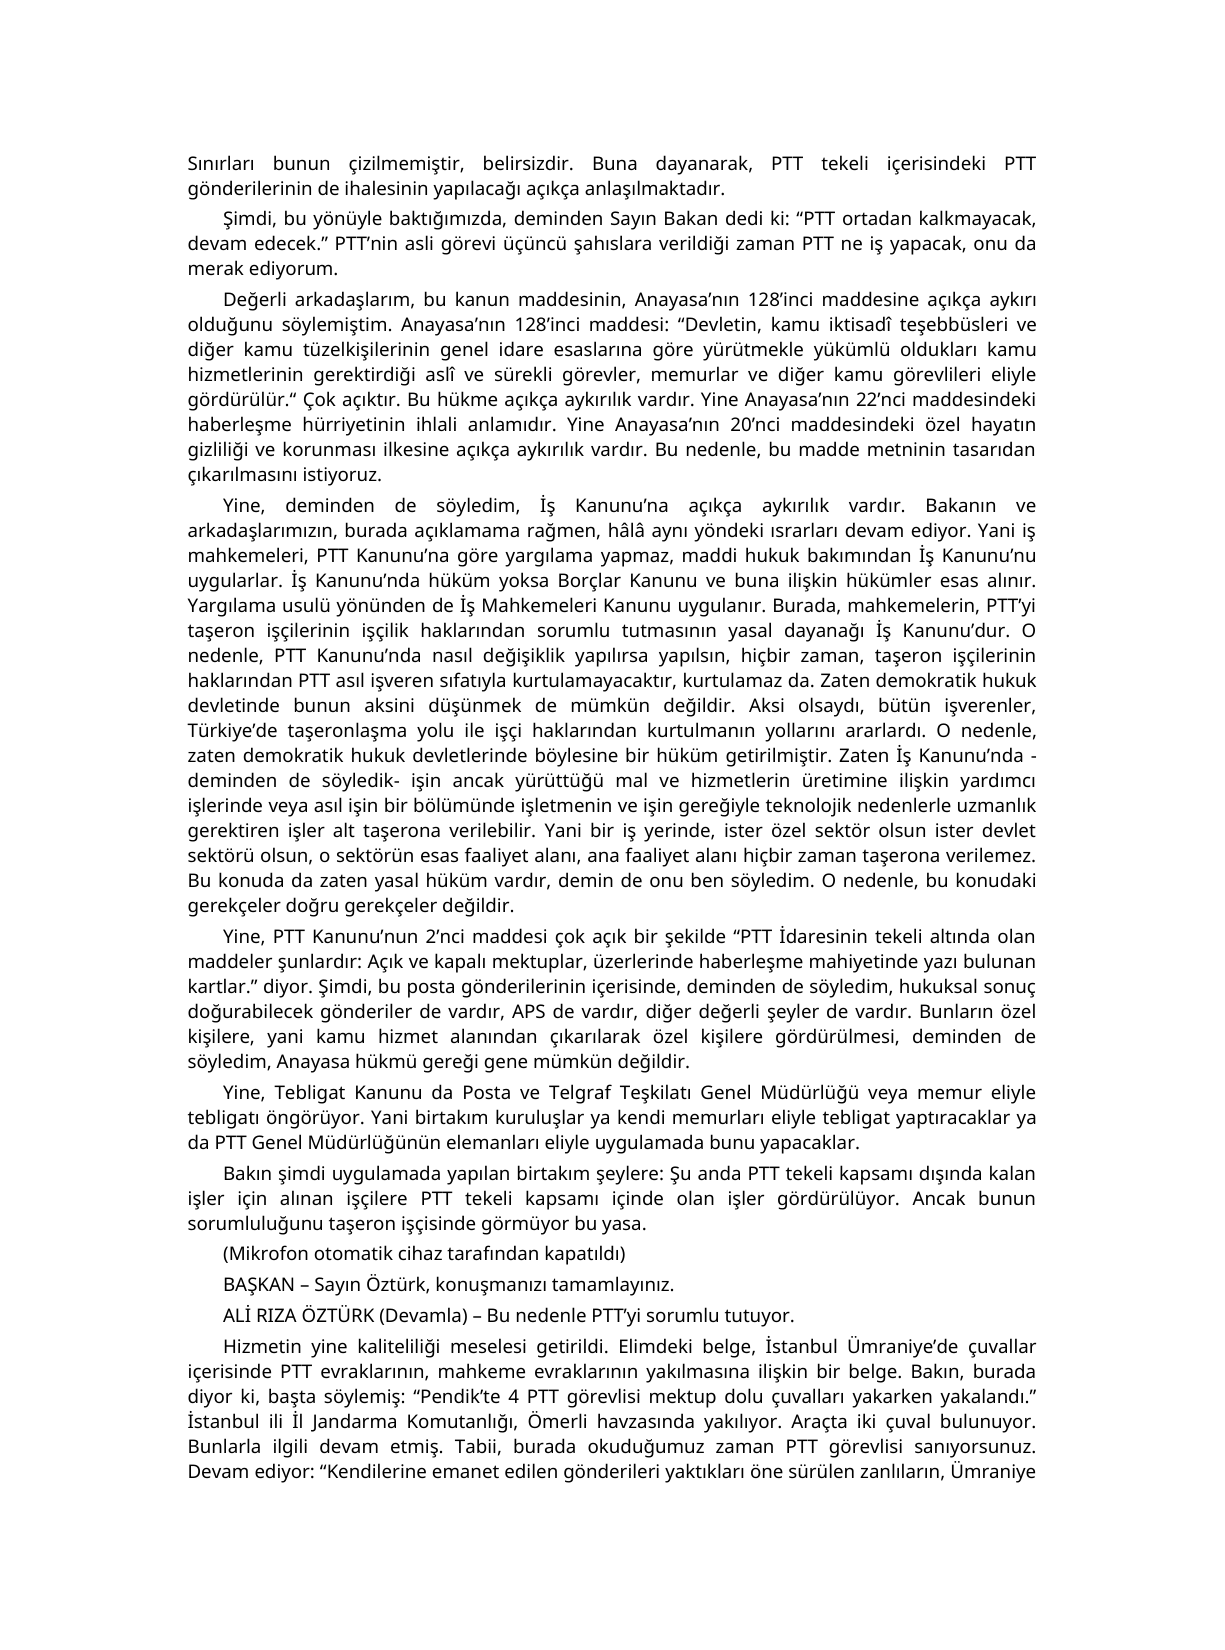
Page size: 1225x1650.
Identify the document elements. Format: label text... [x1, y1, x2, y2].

text Değerli arkadaşlarım, bu kanun maddesinin, Anayasa’nın 128’inci maddesine açıkça aykırı olduğunu söylemiştim. Anayasa’nın 128’inci maddesi: “Devletin, kamu iktisadî teşebbüsleri ve diğer kamu tüzelkişilerinin genel idare esaslarına göre yürütmekle yükümlü oldukları kamu hizmetlerinin gerektirdiği aslî ve sürekli görevler, memurlar ve diğer kamu görevlileri eliyle gördürülür.“ Çok açıktır. Bu hükme açıkça aykırılık vardır. Yine Anayasa’nın 22’nci maddesindeki haberleşme hürriyetinin ihlali anlamıdır. Yine Anayasa’nın 20’nci maddesindeki özel hayatın gizliliği ve korunması ilkesine açıkça aykırılık vardır. Bu nedenle, bu madde metninin tasarıdan çıkarılmasını istiyoruz. [187, 287, 1037, 487]
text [187, 1333, 1037, 1483]
text (Mikrofon otomatik cihaz tarafından kapatıldı) [187, 1241, 1037, 1266]
text Yine, Tebligat Kanunu da Posta ve Telgraf Teşkilatı Genel Müdürlüğü veya memur eliyle tebligatı öngörüyor. Yani birtakım kuruluşlar ya kendi memurları eliyle tebligat yaptıracaklar ya da PTT Genel Müdürlüğünün elemanları eliyle uygulamada bunu yapacaklar. [187, 1079, 1037, 1154]
text Yine, deminden de söyledim, İş Kanunu’na açıkça aykırılık vardır. Bakanın ve arkadaşlarımızın, burada açıklamama rağmen, hâlâ aynı yöndeki ısrarları devam ediyor. Yani iş mahkemeleri, PTT Kanunu’na göre yargılama yapmaz, maddi hukuk bakımından İş Kanunu’nu uygularlar. İş Kanunu’nda hüküm yoksa Borçlar Kanunu ve buna ilişkin hükümler esas alınır. Yargılama usulü yönünden de İş Mahkemeleri Kanunu uygulanır. Burada, mahkemelerin, PTT’yi taşeron işçilerinin işçilik haklarından sorumlu tutmasının yasal dayanağı İş Kanunu’dur. O nedenle, PTT Kanunu’nda nasıl değişiklik yapılırsa yapılsın, hiçbir zaman, taşeron işçilerinin haklarından PTT asıl işveren sıfatıyla kurtulamayacaktır, kurtulamaz da. Zaten demokratik hukuk devletinde bunun aksini düşünmek de mümkün değildir. Aksi olsaydı, bütün işverenler, Türkiye’de taşeronlaşma yolu ile işçi haklarından kurtulmanın yollarını ararlardı. O nedenle, zaten demokratik hukuk devletlerinde böylesine bir hüküm getirilmiştir. Zaten İş Kanunu’nda -deminden de söyledik- işin ancak yürüttüğü mal ve hizmetlerin üretimine ilişkin yardımcı işlerinde veya asıl işin bir bölümünde işletmenin ve işin gereğiyle teknolojik nedenlerle uzmanlık gerektiren işler alt taşerona verilebilir. Yani bir iş yerinde, ister özel sektör olsun ister devlet sektörü olsun, o sektörün esas faaliyet alanı, ana faaliyet alanı hiçbir zaman taşerona verilemez. Bu konuda da zaten yasal hüküm vardır, demin de onu ben söyledim. O nedenle, bu konudaki gerekçeler doğru gerekçeler değildir. [187, 492, 1037, 917]
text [187, 150, 1037, 200]
text ALİ RIZA ÖZTÜRK (Devamla) – Bu nedenle PTT’yi sorumlu tutuyor. [187, 1302, 1037, 1327]
text Bakın şimdi uygulamada yapılan birtakım şeylere: Şu anda PTT tekeli kapsamı dışında kalan işler için alınan işçilere PTT tekeli kapsamı içinde olan işler gördürülüyor. Ancak bunun sorumluluğunu taşeron işçisinde görmüyor bu yasa. [187, 1160, 1037, 1235]
text BAŞKAN – Sayın Öztürk, konuşmanızı tamamlayınız. [187, 1272, 1037, 1297]
text Şimdi, bu yönüyle baktığımızda, deminden Sayın Bakan dedi ki: “PTT ortadan kalkmayacak, devam edecek.” PTT’nin asli görevi üçüncü şahıslara verildiği zaman PTT ne iş yapacak, onu da merak ediyorum. [187, 206, 1037, 281]
text Yine, PTT Kanunu’nun 2’nci maddesi çok açık bir şekilde “PTT İdaresinin tekeli altında olan maddeler şunlardır: Açık ve kapalı mektuplar, üzerlerinde haberleşme mahiyetinde yazı bulunan kartlar.” diyor. Şimdi, bu posta gönderilerinin içerisinde, deminden de söyledim, hukuksal sonuç doğurabilecek gönderiler de vardır, APS de vardır, diğer değerli şeyler de vardır. Bunların özel kişilere, yani kamu hizmet alanından çıkarılarak özel kişilere gördürülmesi, deminden de söyledim, Anayasa hükmü gereği gene mümkün değildir. [187, 923, 1037, 1073]
